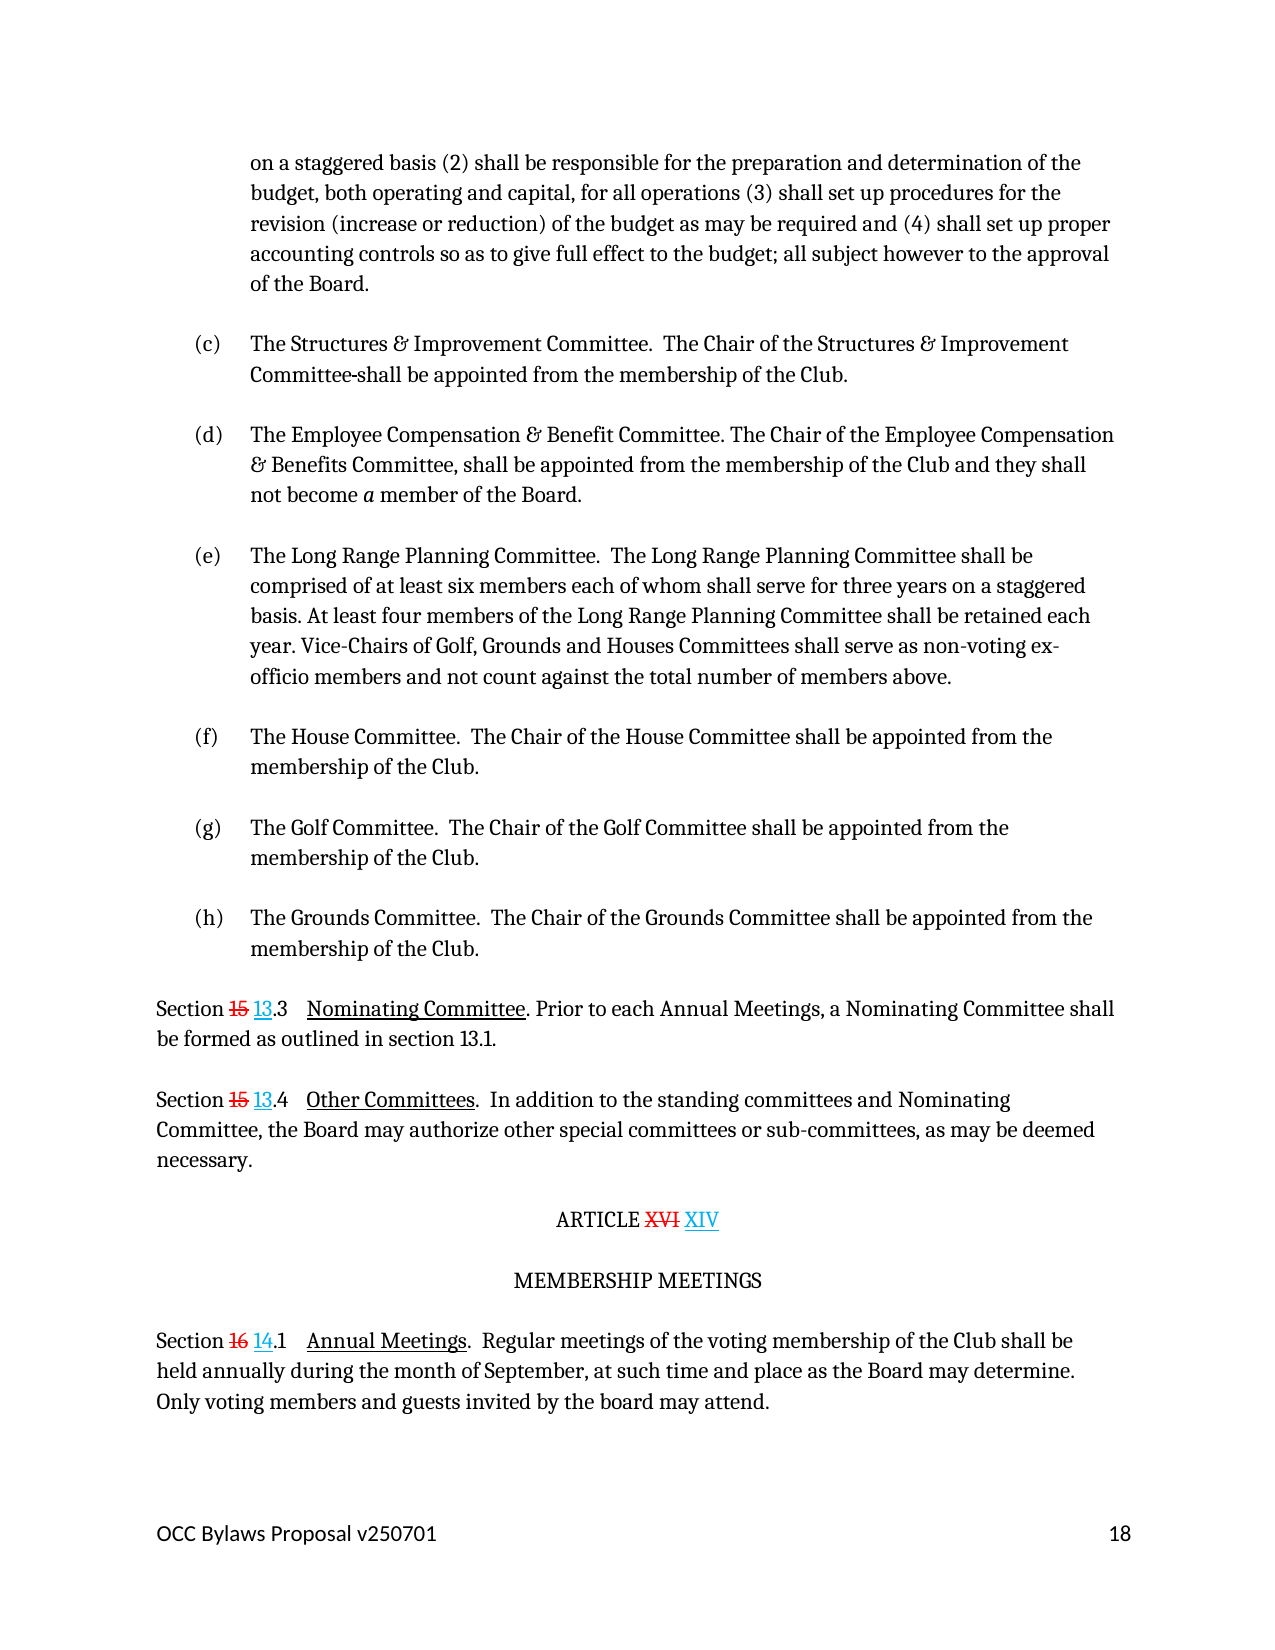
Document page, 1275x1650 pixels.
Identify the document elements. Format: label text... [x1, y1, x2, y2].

text (d) The Employee Compensation & Benefit Committee. The Chair of the Employee Compensation & Benefits Committee, shall be appointed from the membership of the Club and they shall not become a member of the Board. [194, 422, 1118, 509]
text Section 16 14.1 Annual Meetings. Regular meetings of the voting membership of the Club shall be held annually during the month of September, at such time and place as the Board may determine. Only voting members and guests invited by the board may attend. [156, 1328, 1118, 1415]
text (e) The Long Range Planning Committee. The Long Range Planning Committee shall be comprised of at least six members each of whom shall serve for three years on a staggered basis. At least four members of the Long Range Planning Committee shall be retained each year. Vice-Chairs of Golf, Grounds and Houses Committees shall serve as non-voting ex-officio members and not count against the total number of members above. [194, 543, 1118, 690]
text (g) The Golf Committee. The Chair of the Golf Committee shall be appointed from the membership of the Club. [194, 814, 1118, 871]
text (h) The Grounds Committee. The Chair of the Grounds Committee shall be appointed from the membership of the Club. [194, 905, 1118, 962]
text (f) The House Committee. The Chair of the House Committee shall be appointed from the membership of the Club. [194, 724, 1118, 781]
text Section 15 13.4 Other Committees. In addition to the standing committees and Nominating Committee, the Board may authorize other special committees or sub-committees, as may be deemed necessary. [156, 1086, 1118, 1173]
text MEMBERSHIP MEETINGS [156, 1268, 1118, 1294]
text Section 15 13.3 Nominating Committee. Prior to each Annual Meetings, a Nominating Committee shall be formed as outlined in section 13.1. [156, 996, 1118, 1052]
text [194, 150, 1118, 297]
text (c) The Structures & Improvement Committee. The Chair of the Structures & Improvement Committee shall be appointed from the membership of the Club. [194, 331, 1118, 388]
text ARTICLE XVI XIV [156, 1207, 1118, 1234]
